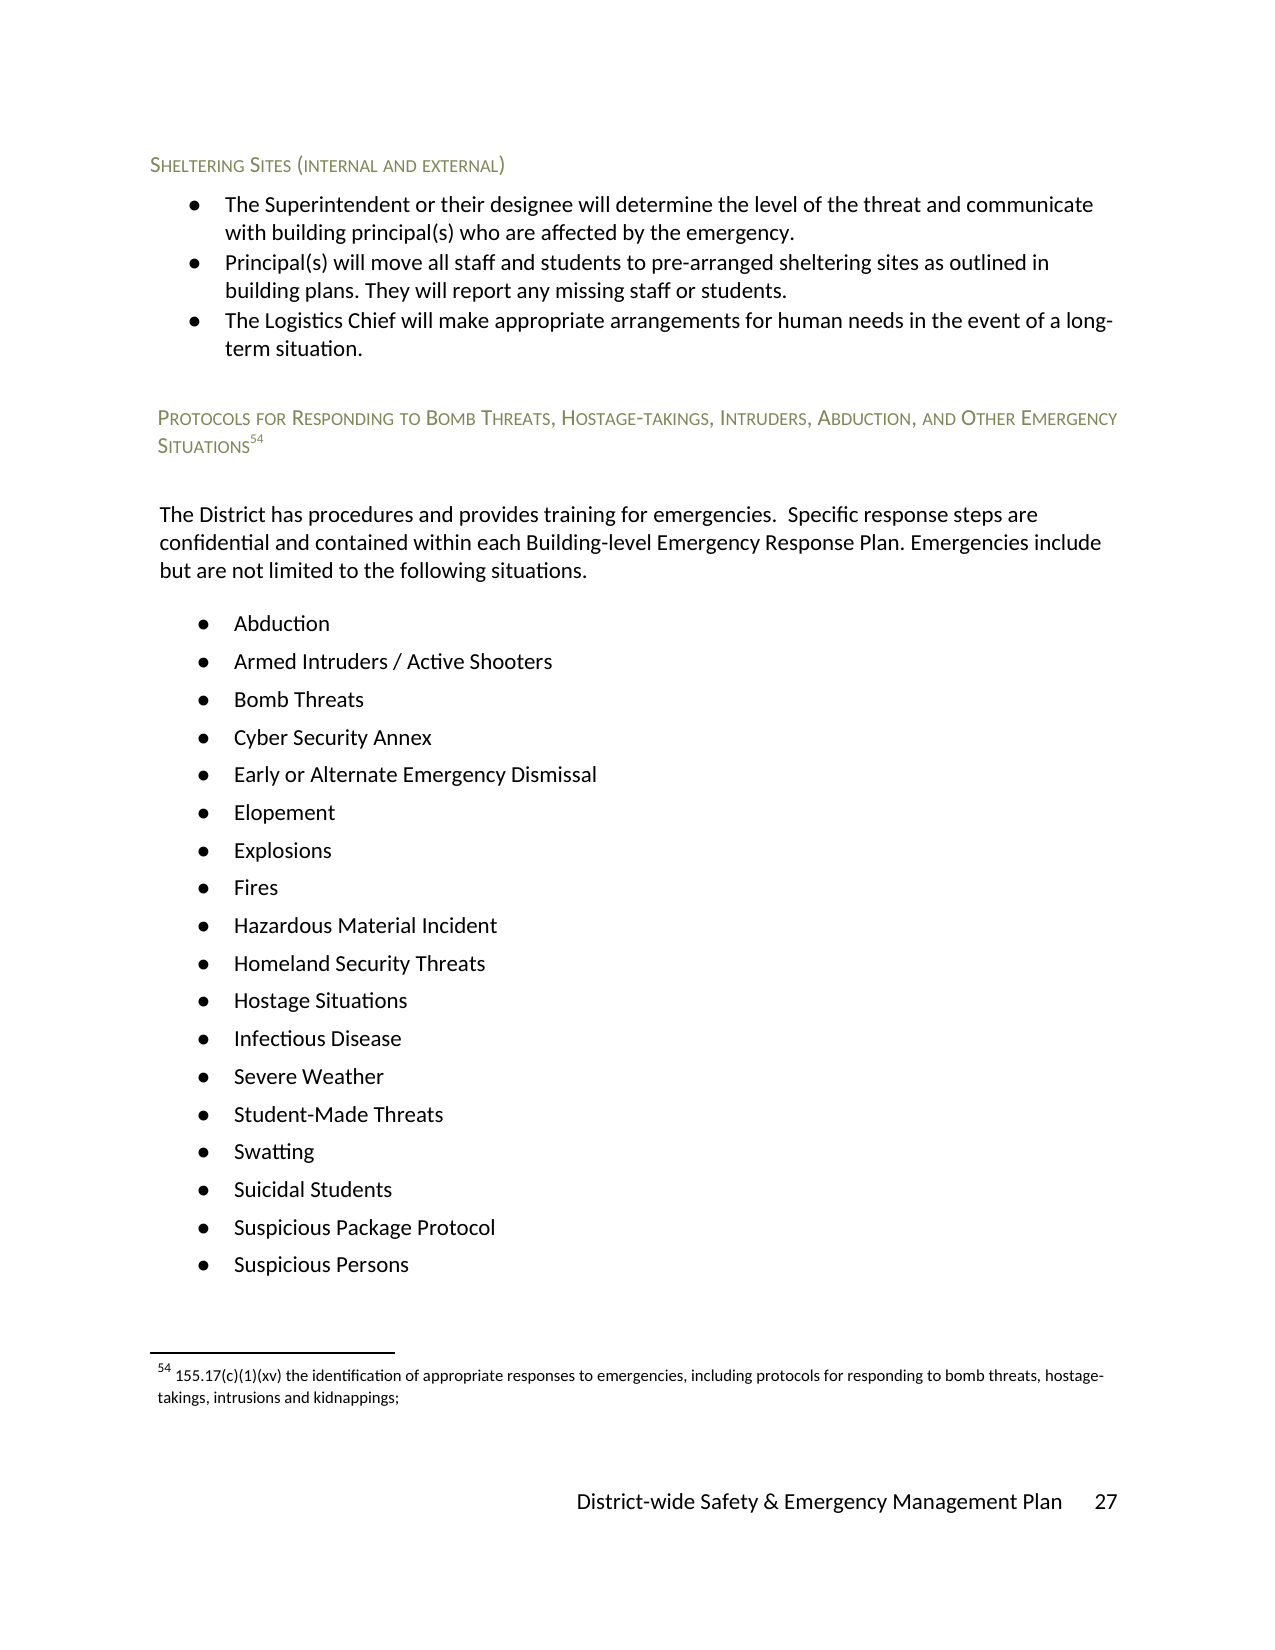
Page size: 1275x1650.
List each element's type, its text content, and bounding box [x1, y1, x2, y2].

list Explosions [196, 838, 1125, 863]
list The Logistics Chief will make appropriate arrangements for human needs in the event of a long-term situation. [187, 307, 1125, 363]
list The Superintendent or their designee will determine the level of the threat and communicate with building principal(s) who are affected by the emergency. [187, 191, 1125, 247]
list Hostage Situations [196, 989, 1125, 1014]
list Elopement [196, 800, 1125, 826]
list Abduction [196, 612, 1125, 637]
list Homeland Security Threats [196, 951, 1125, 976]
list Early or Alternate Emergency Dismissal [196, 763, 1125, 788]
list Hazardous Material Incident [196, 913, 1125, 939]
list Student-Made Threats [196, 1102, 1125, 1127]
list Fires [196, 876, 1125, 901]
list Swatting [196, 1140, 1125, 1165]
list Bomb Threats [196, 687, 1125, 712]
text The District has procedures and provides training for emergencies. Specific response steps are confidential and contained within each Building-level Emergency Response Plan. Emergencies include but are not limited to the following situations. [159, 500, 1125, 584]
list Suspicious Package Protocol [196, 1215, 1125, 1240]
list Suicidal Students [196, 1177, 1125, 1203]
list Suspicious Persons [196, 1253, 1125, 1278]
list Principal(s) will move all staff and students to pre-arranged sheltering sites as outlined in building plans. They will report any missing staff or students. [187, 248, 1125, 304]
subtitle Protocols for Responding to Bomb Threats, Hostage-takings, Intruders, Abduction, and Other Emergency Situations [157, 403, 1117, 459]
subtitle Sheltering Sites (internal and external) [150, 150, 1117, 178]
list Severe Weather [196, 1064, 1125, 1089]
list Armed Intruders / Active Shooters [196, 649, 1125, 675]
list Infectious Disease [196, 1027, 1125, 1052]
list Cyber Security Annex [196, 725, 1125, 750]
